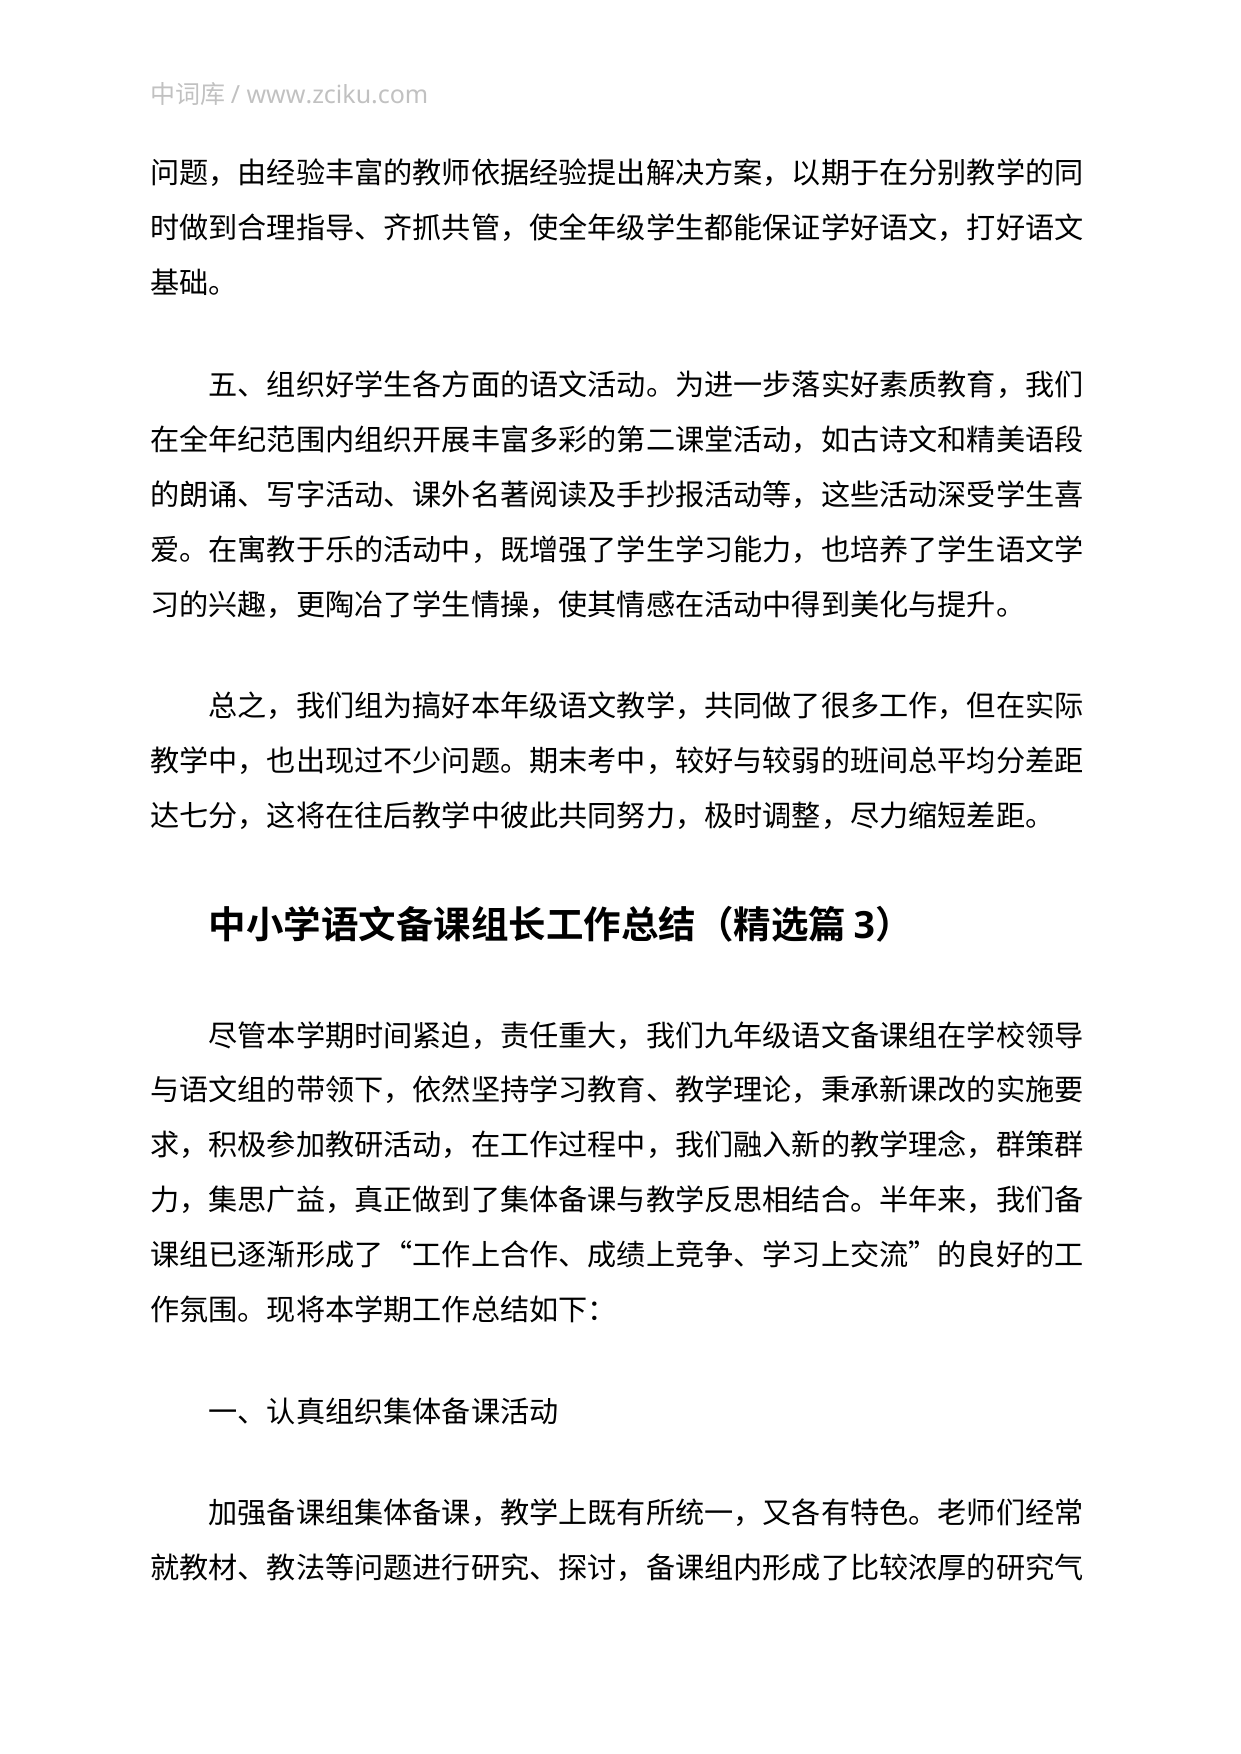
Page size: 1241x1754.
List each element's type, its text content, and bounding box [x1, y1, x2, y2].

text 中小学语文备课组长工作总结（精选篇3） [150, 894, 1090, 949]
text 总之，我们组为搞好本年级语文教学，共同做了很多工作，但在实际教学中，也出现过不少问题。期末考中，较好与较弱的班间总平均分差距达七分，这将在往后教学中彼此共同努力，极时调整，尽力缩短差距。 [150, 683, 1090, 835]
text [150, 1490, 1090, 1587]
text 尽管本学期时间紧迫，责任重大，我们九年级语文备课组在学校领导与语文组的带领下，依然坚持学习教育、教学理论，秉承新课改的实施要求，积极参加教研活动，在工作过程中，我们融入新的教学理念，群策群力，集思广益，真正做到了集体备课与教学反思相结合。半年来，我们备课组已逐渐形成了“工作上合作、成绩上竞争、学习上交流”的良好的工作氛围。现将本学期工作总结如下： [150, 1012, 1090, 1329]
text 一、认真组织集体备课活动 [150, 1388, 1090, 1431]
text 五、组织好学生各方面的语文活动。为进一步落实好素质教育，我们在全年纪范围内组织开展丰富多彩的第二课堂活动，如古诗文和精美语段的朗诵、写字活动、课外名著阅读及手抄报活动等，这些活动深受学生喜爱。在寓教于乐的活动中，既增强了学生学习能力，也培养了学生语文学习的兴趣，更陶冶了学生情操，使其情感在活动中得到美化与提升。 [150, 362, 1090, 623]
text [150, 150, 1090, 302]
